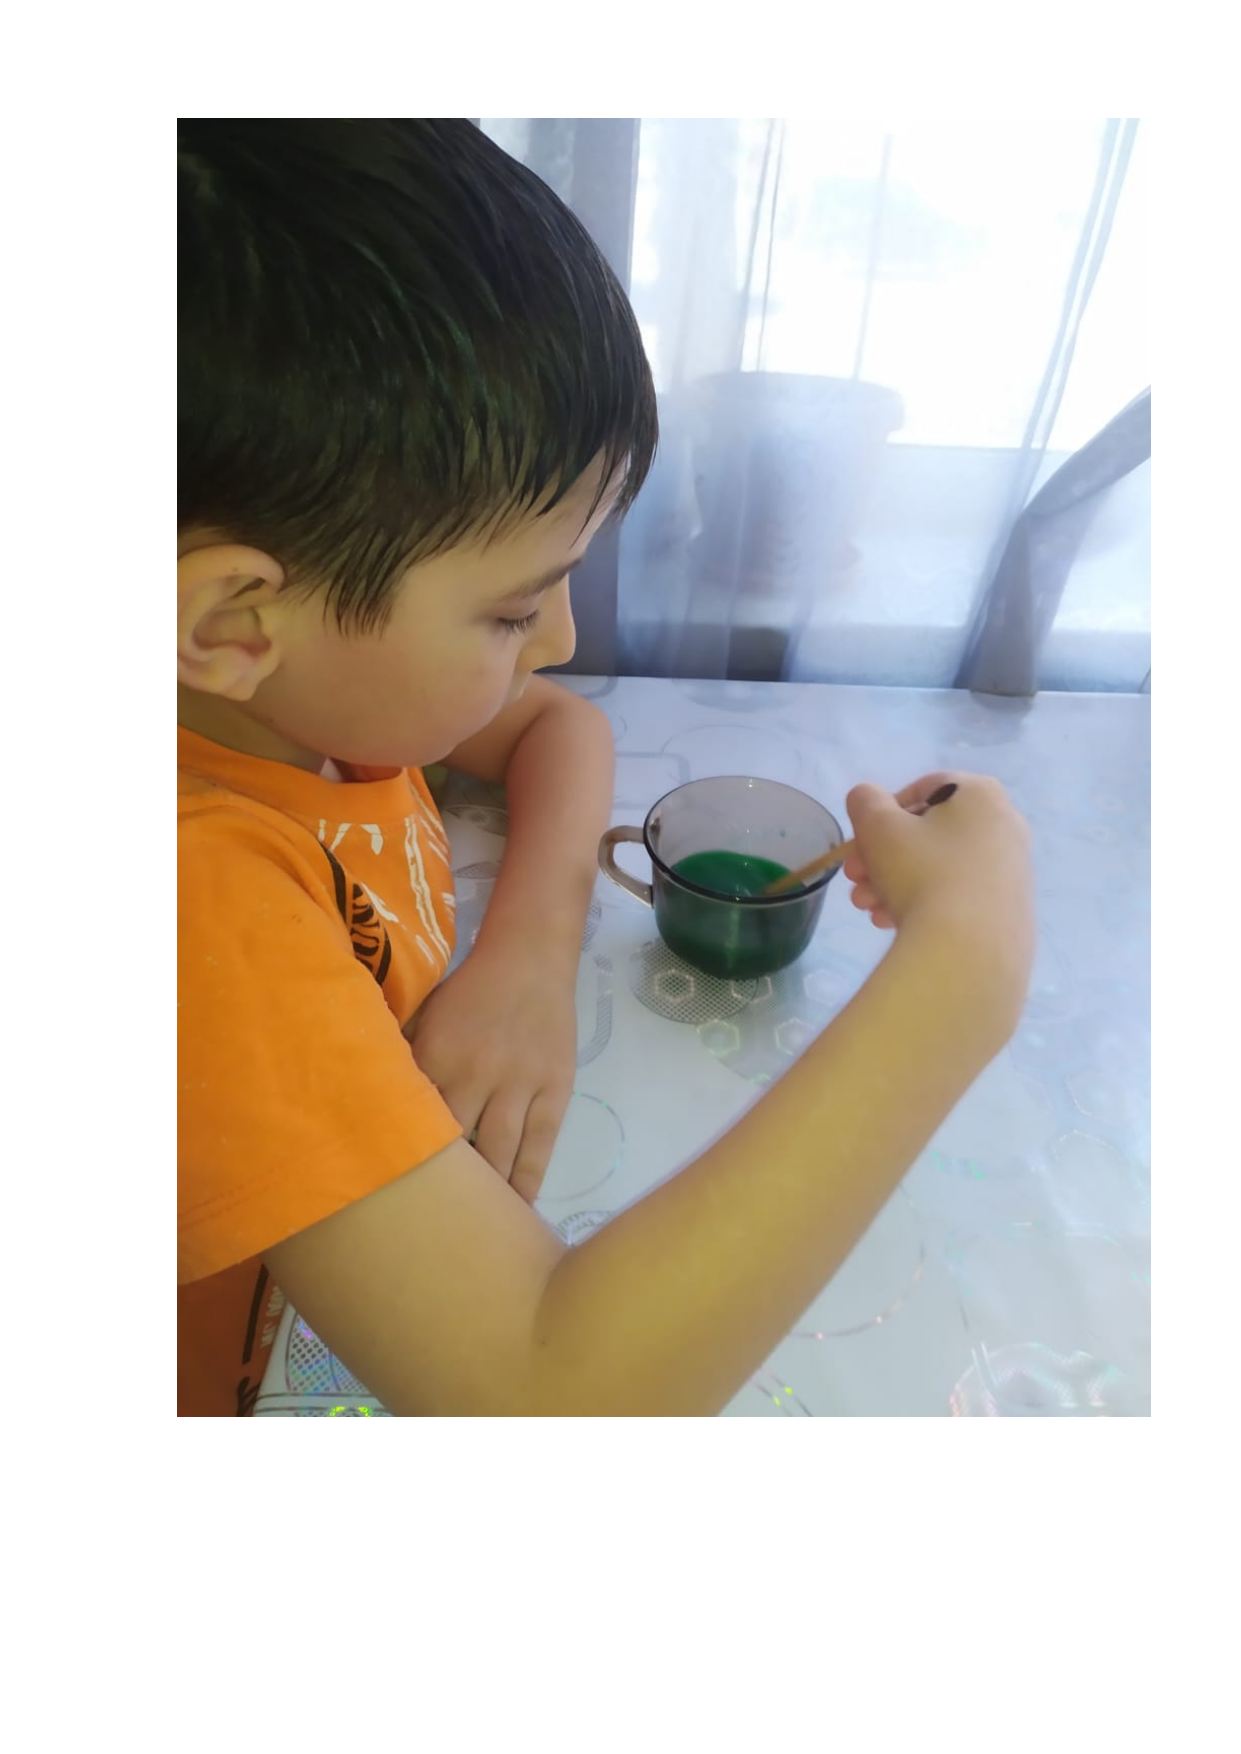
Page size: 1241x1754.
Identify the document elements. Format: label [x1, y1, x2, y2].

picture [177, 118, 1151, 1417]
